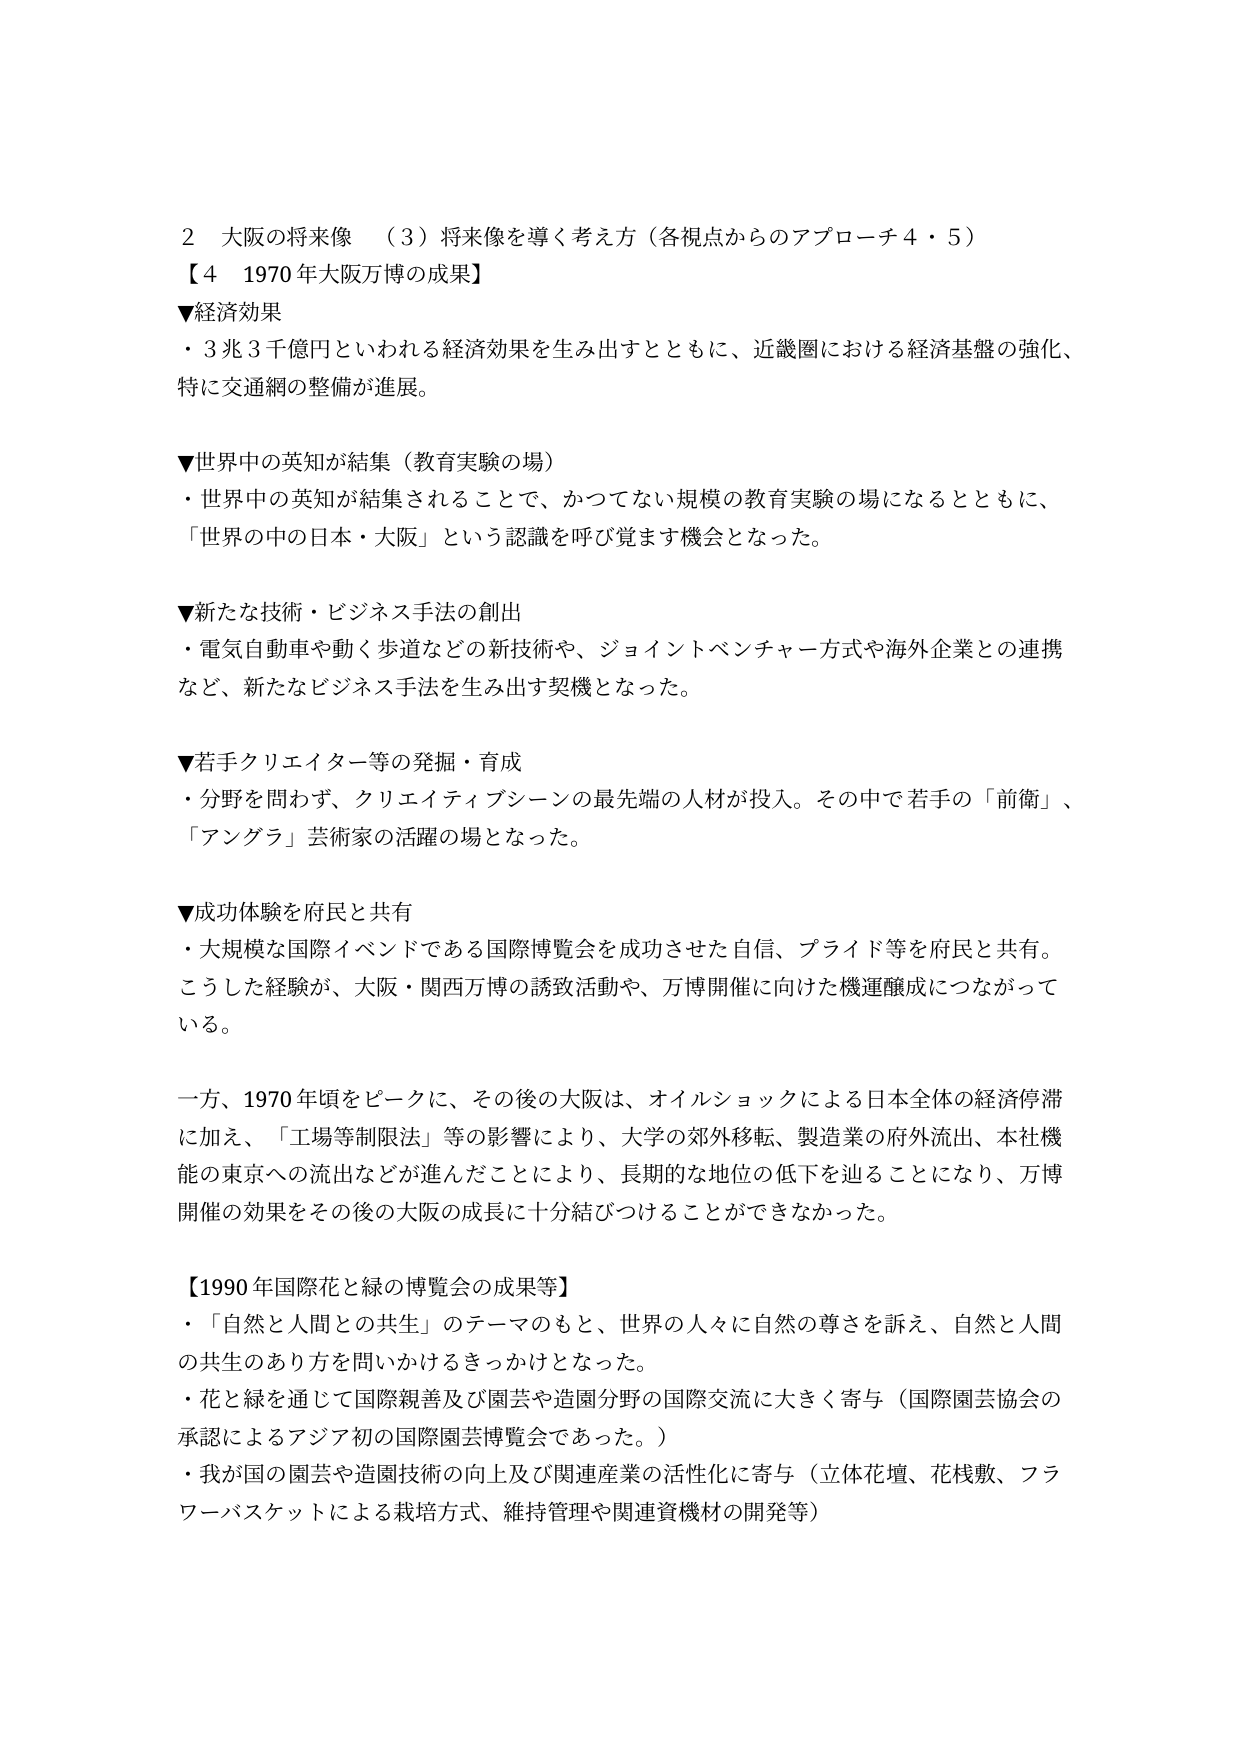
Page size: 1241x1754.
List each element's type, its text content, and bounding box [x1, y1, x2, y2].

text ▼世界中の英知が結集（教育実験の場） [177, 442, 1063, 479]
text ・世界中の英知が結集されることで、かつてない規模の教育実験の場になるとともに、「世界の中の日本・大阪」という認識を呼び覚ます機会となった。 [177, 479, 1063, 554]
text 一方、1970年頃をピークに、その後の大阪は、オイルショックによる日本全体の経済停滞に加え、「工場等制限法」等の影響により、大学の郊外移転、製造業の府外流出、本社機能の東京への流出などが進んだことにより、長期的な地位の低下を辿ることになり、万博開催の効果をその後の大阪の成長に十分結びつけることができなかった。 [177, 1079, 1063, 1229]
text ▼経済効果 [177, 292, 1063, 329]
text ▼新たな技術・ビジネス手法の創出 [177, 592, 1063, 629]
text ・電気自動車や動く歩道などの新技術や、ジョイントベンチャー方式や海外企業との連携など、新たなビジネス手法を生み出す契機となった。 [177, 629, 1063, 704]
text ・「自然と人間との共生」のテーマのもと、世界の人々に自然の尊さを訴え、自然と人間の共生のあり方を問いかけるきっかけとなった。 [177, 1304, 1063, 1379]
text ・分野を問わず、クリエイティブシーンの最先端の人材が投入。その中で若手の「前衛」、「アングラ」芸術家の活躍の場となった。 [177, 779, 1063, 854]
text ・我が国の園芸や造園技術の向上及び関連産業の活性化に寄与（立体花壇、花桟敷、フラワーバスケットによる栽培方式、維持管理や関連資機材の開発等） [177, 1454, 1063, 1529]
text ▼若手クリエイター等の発掘・育成 [177, 742, 1063, 779]
text 【1990年国際花と緑の博覧会の成果等】 [177, 1267, 1063, 1304]
text ・大規模な国際イベンドである国際博覧会を成功させた自信、プライド等を府民と共有。こうした経験が、大阪・関西万博の誘致活動や、万博開催に向けた機運醸成につながっている。 [177, 929, 1063, 1042]
text ▼成功体験を府民と共有 [177, 892, 1063, 929]
text ２ 大阪の将来像 （３）将来像を導く考え方（各視点からのアプローチ４・５） [177, 217, 1063, 254]
text ・３兆３千億円といわれる経済効果を生み出すとともに、近畿圏における経済基盤の強化、特に交通網の整備が進展。 [177, 329, 1063, 404]
text ・花と緑を通じて国際親善及び園芸や造園分野の国際交流に大きく寄与（国際園芸協会の承認によるアジア初の国際園芸博覧会であった。） [177, 1379, 1063, 1454]
text 【４ 1970年大阪万博の成果】 [177, 254, 1063, 292]
